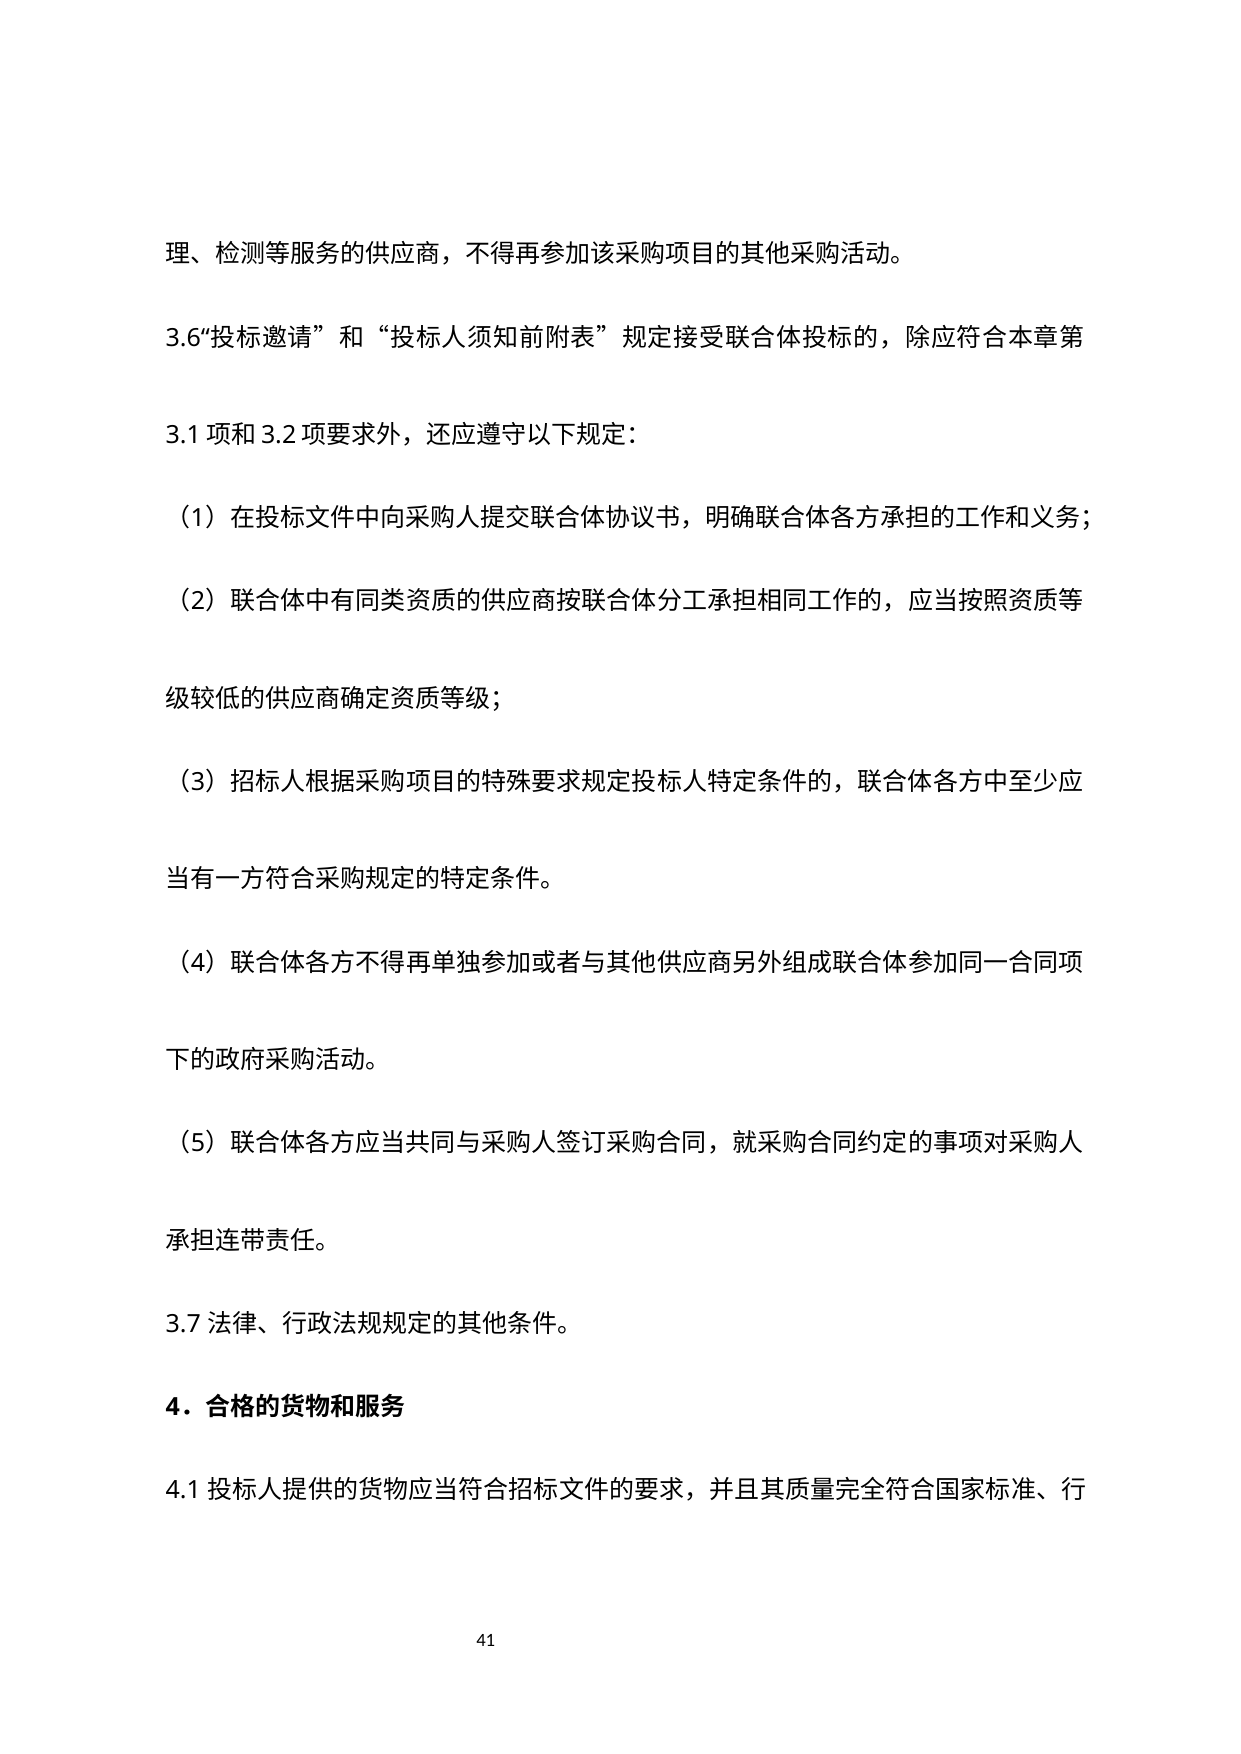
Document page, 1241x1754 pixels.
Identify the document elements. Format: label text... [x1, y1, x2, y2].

text 3.7 法律、行政法规规定的其他条件。 [165, 1289, 1087, 1354]
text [165, 219, 1087, 284]
text 4．合格的货物和服务 [165, 1372, 1087, 1437]
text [165, 1455, 1087, 1520]
text （5）联合体各方应当共同与采购人签订采购合同，就采购合同约定的事项对采购人承担连带责任。 [165, 1108, 1087, 1271]
text （1）在投标文件中向采购人提交联合体协议书，明确联合体各方承担的工作和义务； [165, 483, 1087, 548]
text （3）招标人根据采购项目的特殊要求规定投标人特定条件的，联合体各方中至少应当有一方符合采购规定的特定条件。 [165, 747, 1087, 909]
text （4）联合体各方不得再单独参加或者与其他供应商另外组成联合体参加同一合同项下的政府采购活动。 [165, 928, 1087, 1090]
text （2）联合体中有同类资质的供应商按联合体分工承担相同工作的，应当按照资质等级较低的供应商确定资质等级； [165, 566, 1087, 729]
text 3.6“投标邀请”和“投标人须知前附表”规定接受联合体投标的，除应符合本章第3.1项和3.2项要求外，还应遵守以下规定： [165, 303, 1087, 465]
